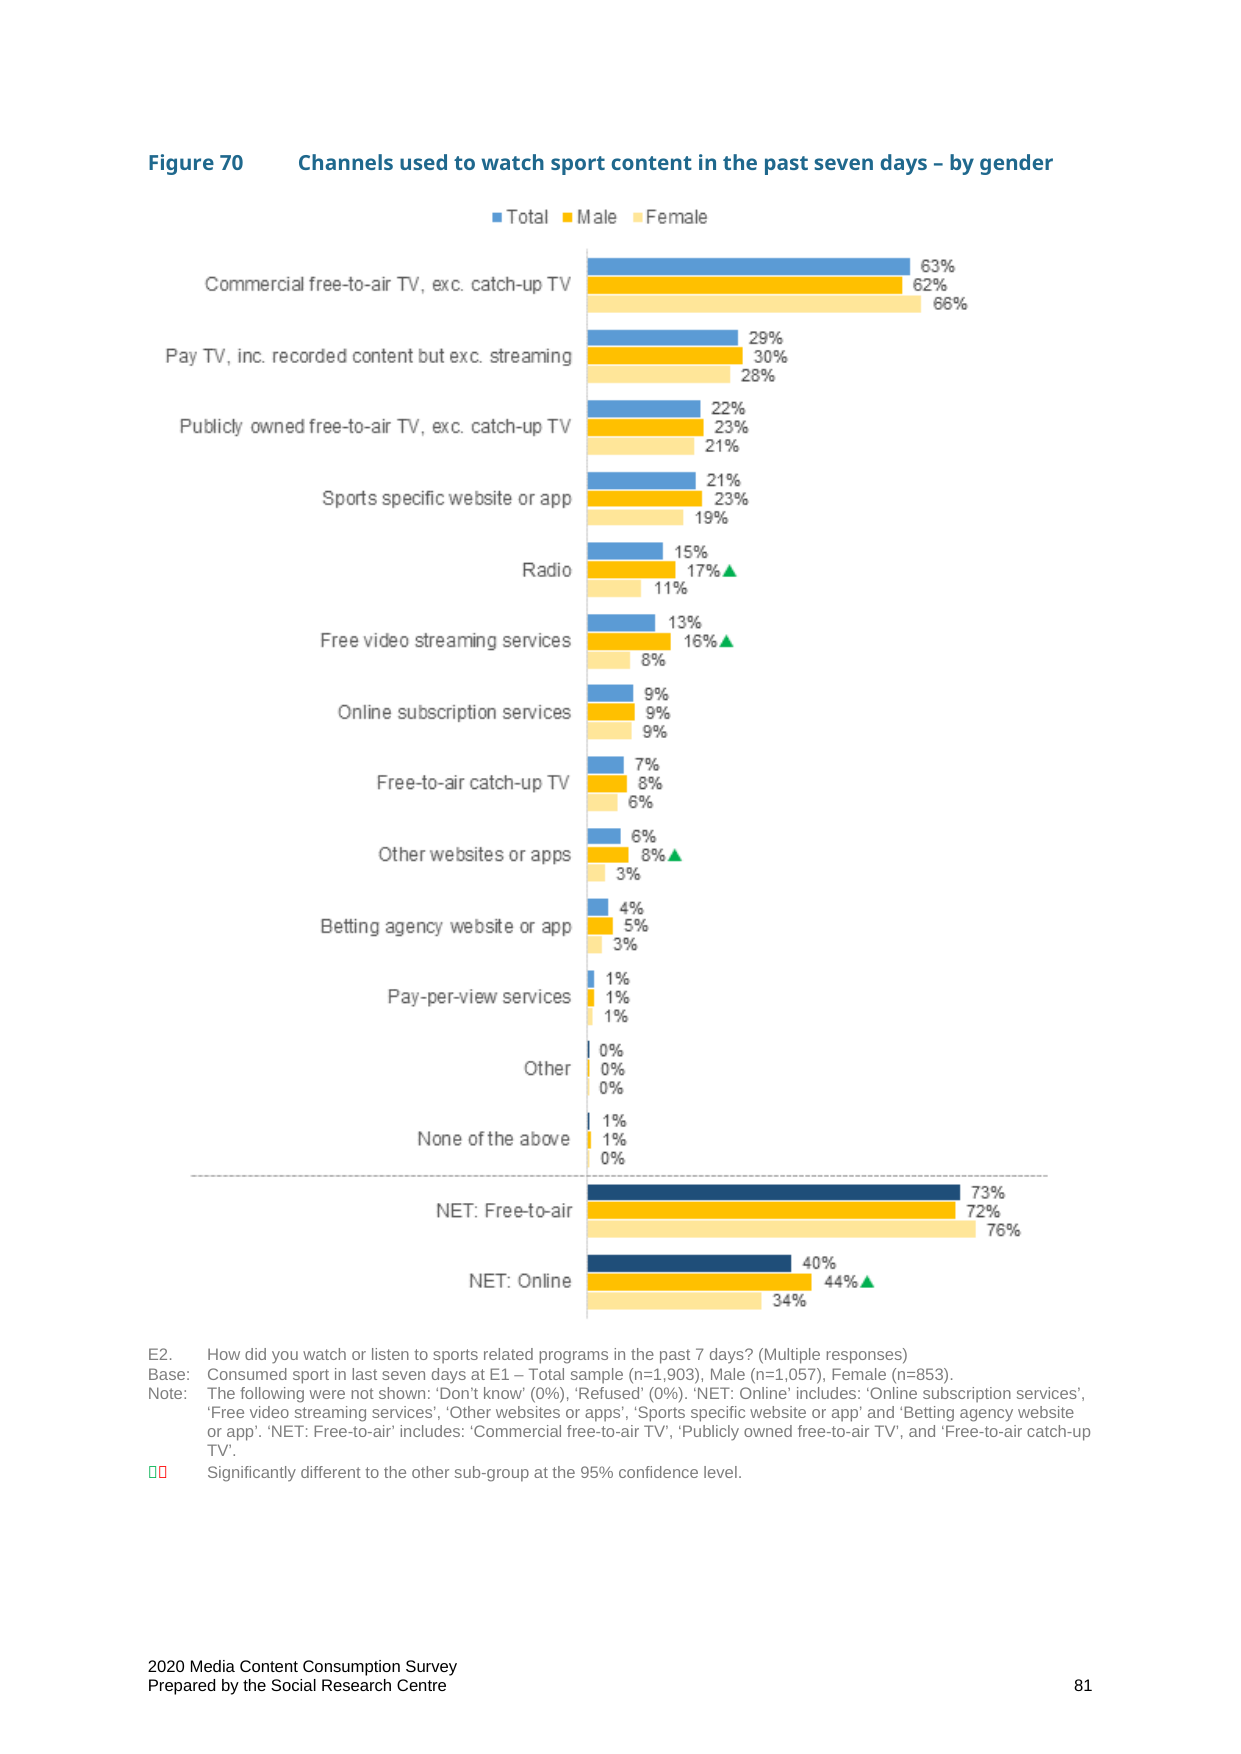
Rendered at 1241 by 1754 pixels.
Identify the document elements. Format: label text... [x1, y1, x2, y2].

text Base: Consumed sport in last seven days at E1 – Total sample (n=1,903), Male (n=1,057), Female (n=853). [148, 1364, 1092, 1383]
text E2. How did you watch or listen to sports related programs in the past 7 days? (Multiple responses) [148, 1345, 1092, 1364]
text Figure 70 Channels used to watch sport content in the past seven days – by gender [148, 148, 1092, 176]
picture [147, 188, 1048, 1327]
text Note: The following were not shown: ‘Don’t know’ (0%), ‘Refused’ (0%). ‘NET: Online’ includes: ‘Online subscription services’, ‘Free video streaming services’, ‘Other websites or apps’, ‘Sports specific website or app’ and ‘Betting agency website or app’. ‘NET: Free-to-air’ includes: ‘Commercial free-to-air TV’, ‘Publicly owned free-to-air TV’, and ‘Free-to-air catch-up TV’. [148, 1383, 1092, 1460]
text  Significantly different to the other sub-group at the 95% confidence level. [148, 1460, 1092, 1483]
